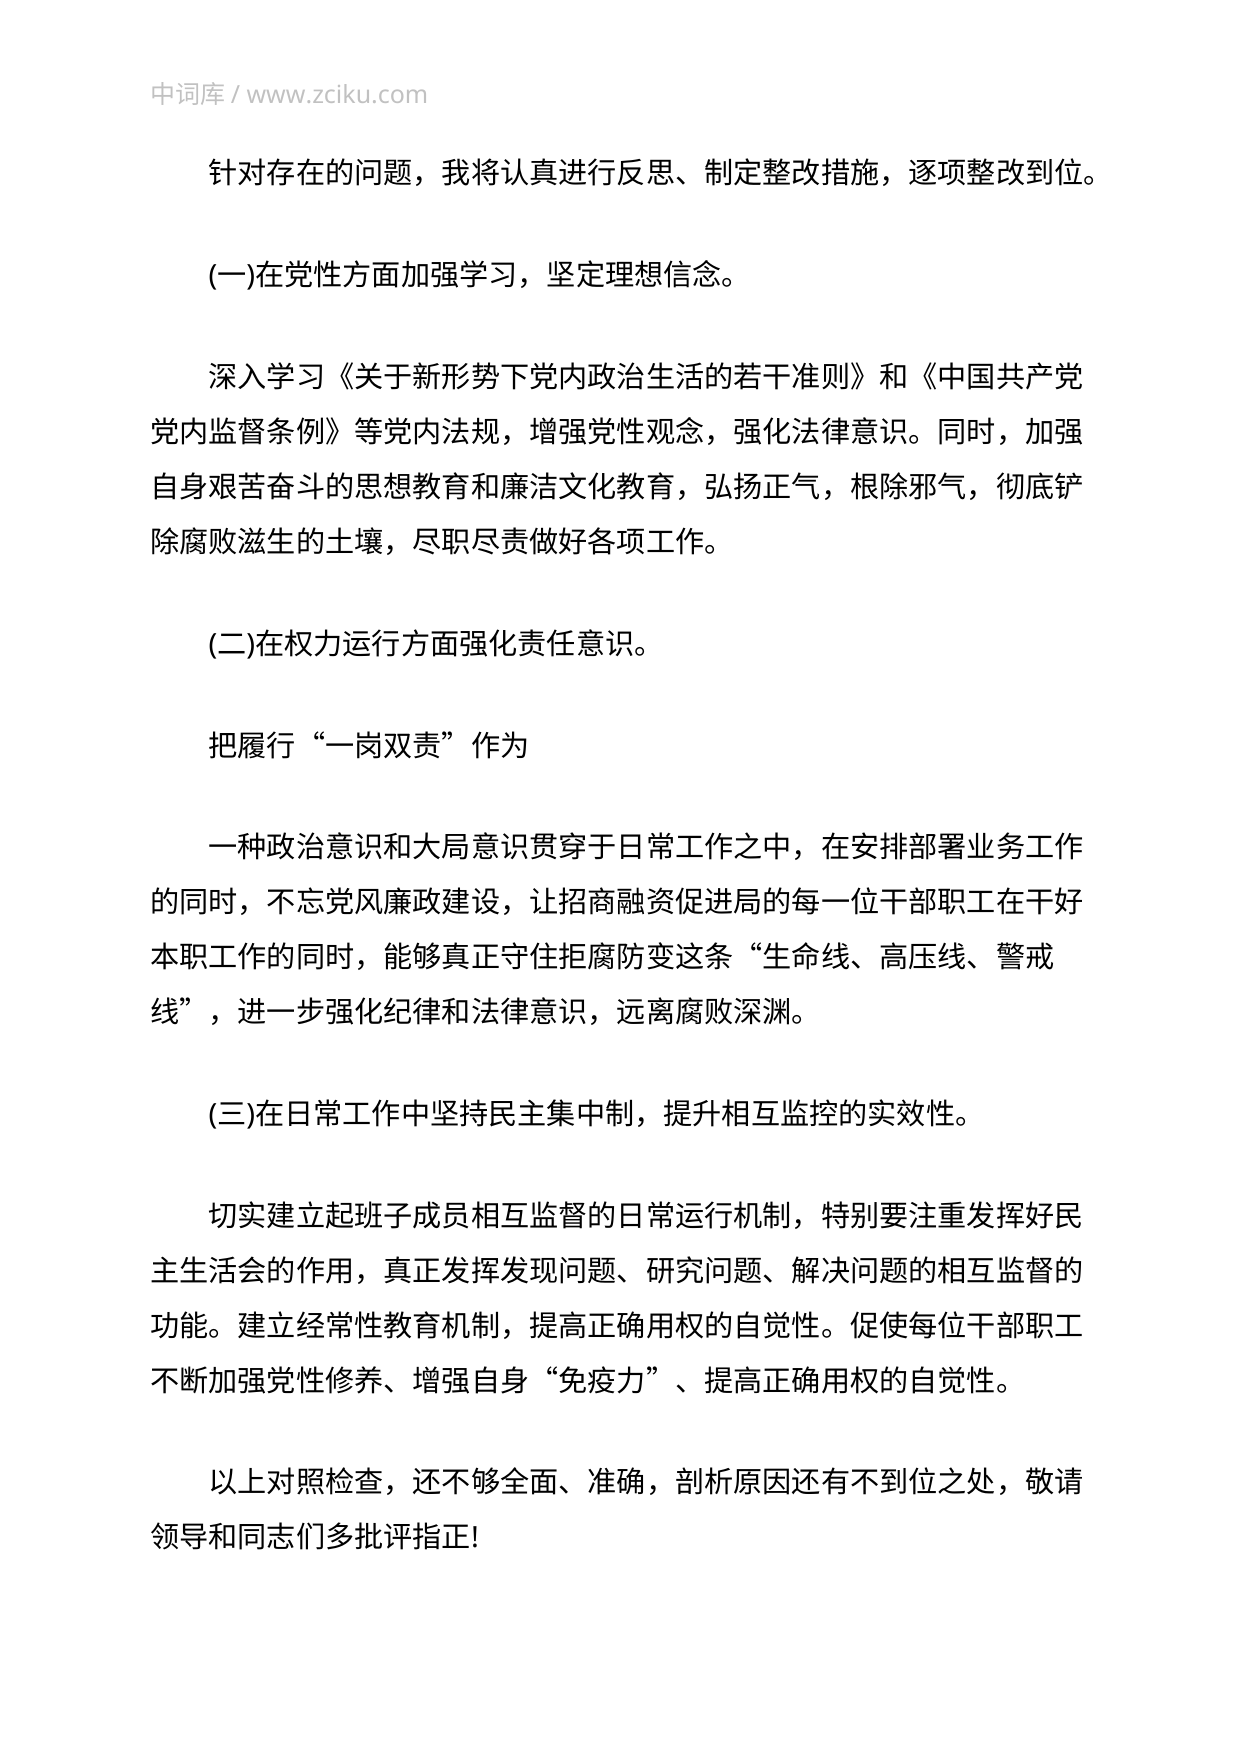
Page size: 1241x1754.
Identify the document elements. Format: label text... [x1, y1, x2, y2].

text 针对存在的问题，我将认真进行反思、制定整改措施，逐项整改到位。 [150, 150, 1090, 192]
text (一)在党性方面加强学习，坚定理想信念。 [150, 252, 1090, 294]
text 把履行“一岗双责”作为 [150, 722, 1090, 764]
text (三)在日常工作中坚持民主集中制，提升相互监控的实效性。 [150, 1090, 1090, 1133]
text 深入学习《关于新形势下党内政治生活的若干准则》和《中国共产党党内监督条例》等党内法规，增强党性观念，强化法律意识。同时，加强自身艰苦奋斗的思想教育和廉洁文化教育，弘扬正气，根除邪气，彻底铲除腐败滋生的土壤，尽职尽责做好各项工作。 [150, 354, 1090, 561]
text (二)在权力运行方面强化责任意识。 [150, 620, 1090, 663]
text 一种政治意识和大局意识贯穿于日常工作之中，在安排部署业务工作的同时，不忘党风廉政建设，让招商融资促进局的每一位干部职工在干好本职工作的同时，能够真正守住拒腐防变这条“生命线、高压线、警戒线”，进一步强化纪律和法律意识，远离腐败深渊。 [150, 824, 1090, 1031]
text 以上对照检查，还不够全面、准确，剖析原因还有不到位之处，敬请领导和同志们多批评指正! [150, 1459, 1090, 1556]
text 切实建立起班子成员相互监督的日常运行机制，特别要注重发挥好民主生活会的作用，真正发挥发现问题、研究问题、解决问题的相互监督的功能。建立经常性教育机制，提高正确用权的自觉性。促使每位干部职工不断加强党性修养、增强自身“免疫力”、提高正确用权的自觉性。 [150, 1192, 1090, 1399]
